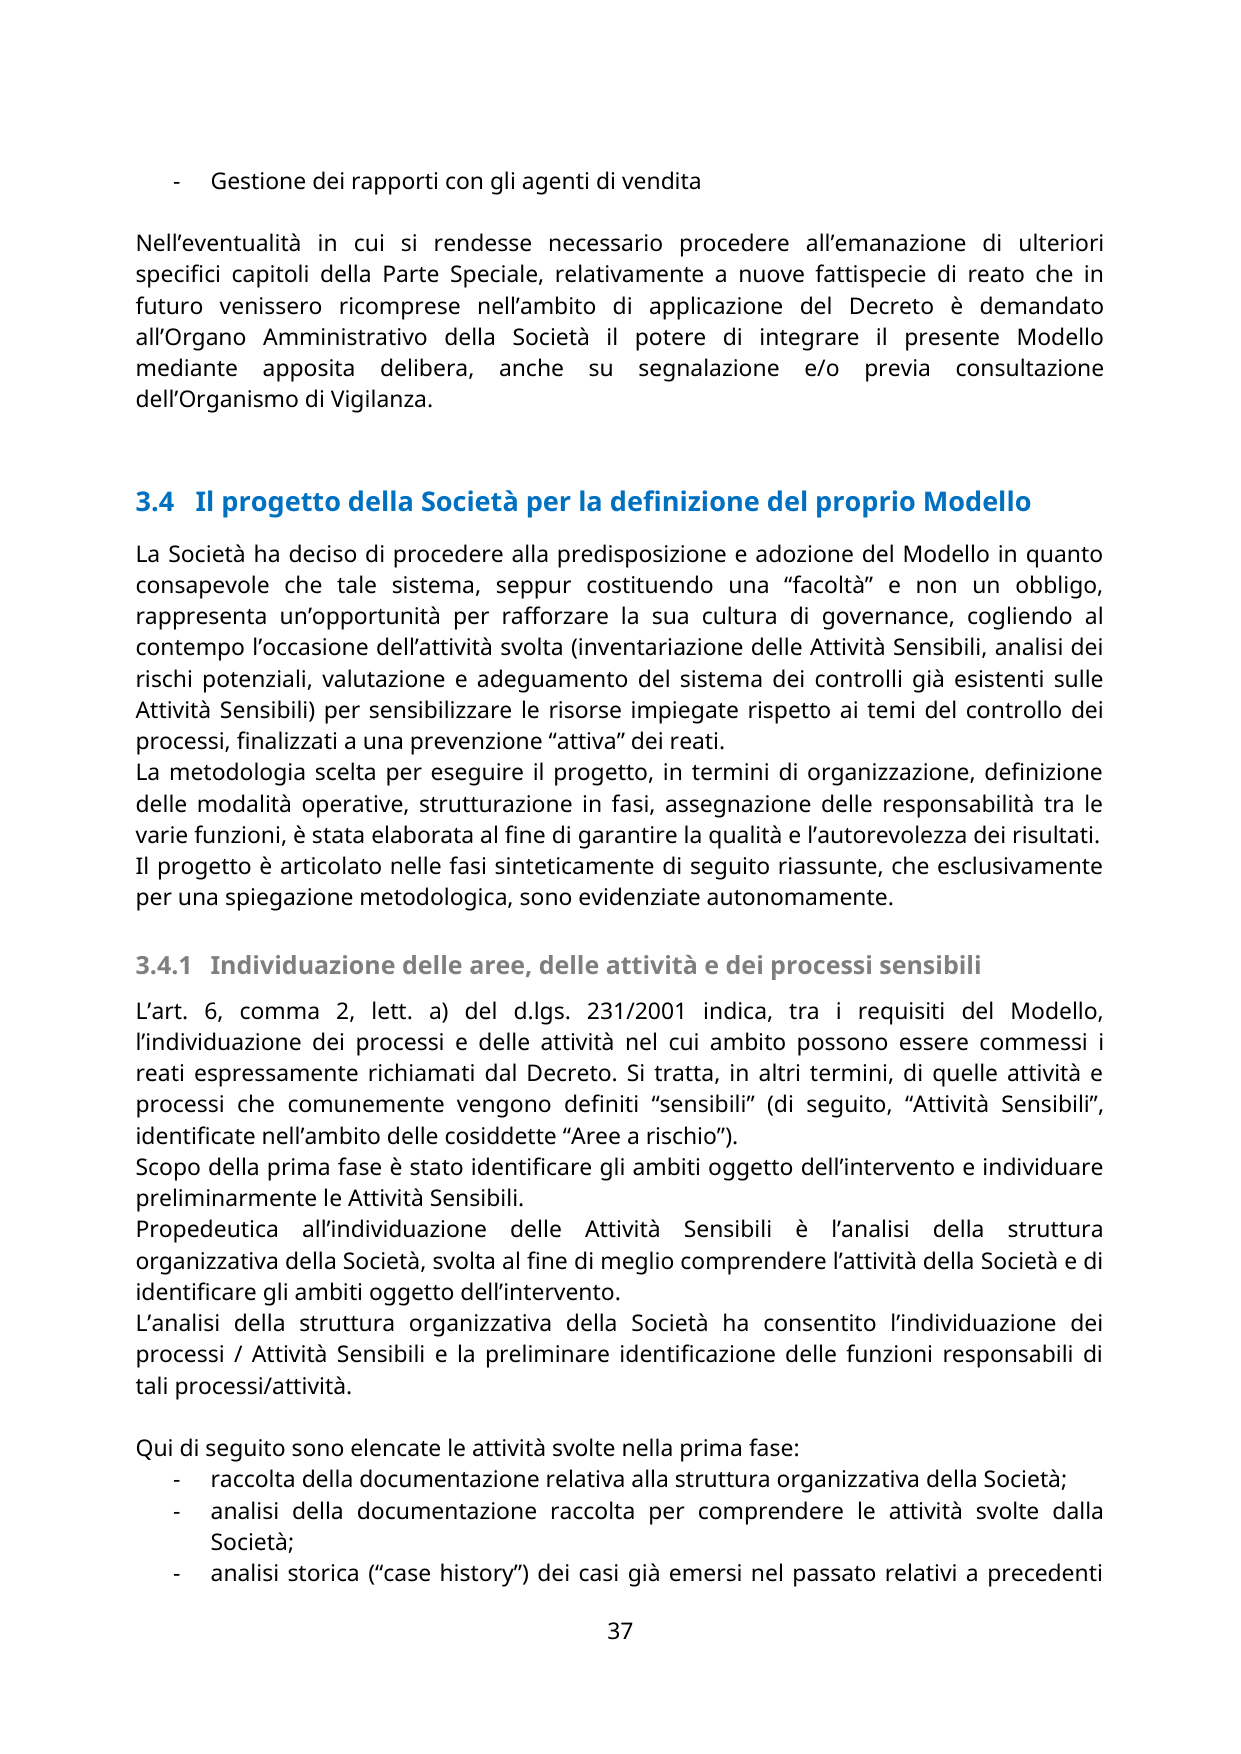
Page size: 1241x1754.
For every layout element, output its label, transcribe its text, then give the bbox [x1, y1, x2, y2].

text La Società ha deciso di procedere alla predisposizione e adozione del Modello in quanto consapevole che tale sistema, seppur costituendo una “facoltà” e non un obbligo, rappresenta un’opportunità per rafforzare la sua cultura di governance, cogliendo al contempo l’occasione dell’attività svolta (inventariazione delle Attività Sensibili, analisi dei rischi potenziali, valutazione e adeguamento del sistema dei controlli già esistenti sulle Attività Sensibili) per sensibilizzare le risorse impiegate rispetto ai temi del controllo dei processi, finalizzati a una prevenzione “attiva” dei reati. [135, 538, 1105, 756]
text Il progetto è articolato nelle fasi sinteticamente di seguito riassunte, che esclusivamente per una spiegazione metodologica, sono evidenziate autonomamente. [135, 850, 1105, 913]
text Propedeutica all’individuazione delle Attività Sensibili è l’analisi della struttura organizzativa della Società, svolta al fine di meglio comprendere l’attività della Società e di identificare gli ambiti oggetto dell’intervento. [135, 1213, 1105, 1307]
text Scopo della prima fase è stato identificare gli ambiti oggetto dell’intervento e individuare preliminarmente le Attività Sensibili. [135, 1151, 1105, 1213]
list Gestione dei rapporti con gli agenti di vendita [173, 164, 1105, 196]
text Nell’eventualità in cui si rendesse necessario procedere all’emanazione di ulteriori specifici capitoli della Parte Speciale, relativamente a nuove fattispecie di reato che in futuro venissero ricomprese nell’ambito di applicazione del Decreto è demandato all’Organo Amministrativo della Società il potere di integrare il presente Modello mediante apposita delibera, anche su segnalazione e/o previa consultazione dell’Organismo di Vigilanza. [135, 227, 1105, 414]
list raccolta della documentazione relativa alla struttura organizzativa della Società; [173, 1463, 1105, 1494]
subtitle Individuazione delle aree, delle attività e dei processi sensibili [135, 948, 1105, 982]
text L’analisi della struttura organizzativa della Società ha consentito l’individuazione dei processi / Attività Sensibili e la preliminare identificazione delle funzioni responsabili di tali processi/attività. [135, 1307, 1105, 1401]
text Qui di seguito sono elencate le attività svolte nella prima fase: [135, 1432, 1105, 1463]
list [173, 1557, 1105, 1588]
text L’art. 6, comma 2, lett. a) del d.lgs. 231/2001 indica, tra i requisiti del Modello, l’individuazione dei processi e delle attività nel cui ambito possono essere commessi i reati espressamente richiamati dal Decreto. Si tratta, in altri termini, di quelle attività e processi che comunemente vengono definiti “sensibili” (di seguito, “Attività Sensibili”, identificate nell’ambito delle cosiddette “Aree a rischio”). [135, 994, 1105, 1151]
subtitle Il progetto della Società per la definizione del proprio Modello [135, 483, 1105, 519]
list analisi della documentazione raccolta per comprendere le attività svolte dalla Società; [173, 1494, 1105, 1557]
text La metodologia scelta per eseguire il progetto, in termini di organizzazione, definizione delle modalità operative, strutturazione in fasi, assegnazione delle responsabilità tra le varie funzioni, è stata elaborata al fine di garantire la qualità e l’autorevolezza dei risultati. [135, 756, 1105, 850]
